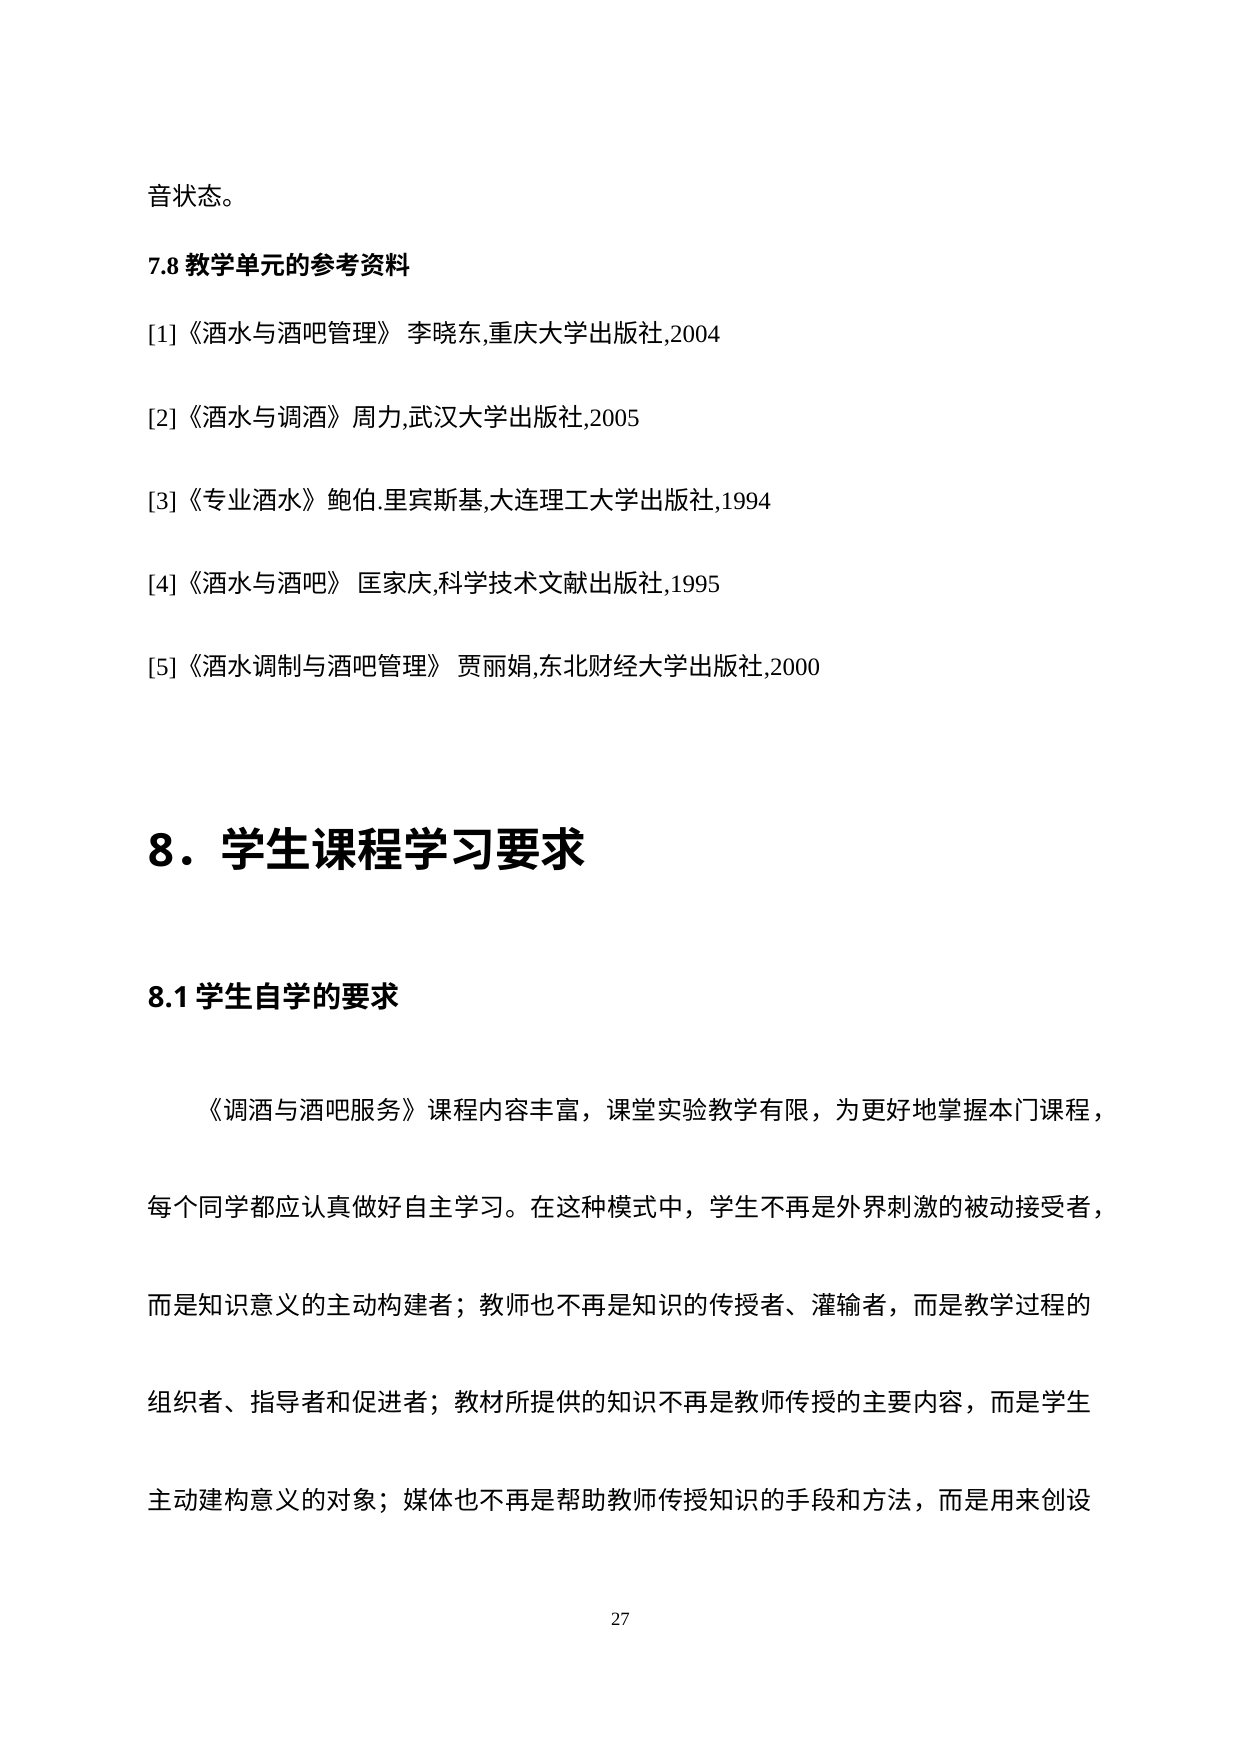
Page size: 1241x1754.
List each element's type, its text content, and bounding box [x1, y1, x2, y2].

subtitle 8.1学生自学的要求 [148, 962, 1092, 1027]
text [5]《酒水调制与酒吧管理》 贾丽娟,东北财经大学出版社,2000 [148, 632, 1092, 697]
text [148, 1076, 1092, 1531]
text [2]《酒水与调酒》周力,武汉大学出版社,2005 [148, 383, 1092, 448]
text [3]《专业酒水》鲍伯.里宾斯基,大连理工大学出版社,1994 [148, 466, 1092, 531]
subtitle 8．学生课程学习要求 [148, 797, 1092, 895]
text [4]《酒水与酒吧》 匡家庆,科学技术文献出版社,1995 [148, 549, 1092, 614]
text [1]《酒水与酒吧管理》 李晓东,重庆大学出版社,2004 [148, 299, 1092, 364]
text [148, 162, 1092, 227]
text 7.8 教学单元的参考资料 [148, 245, 1092, 281]
